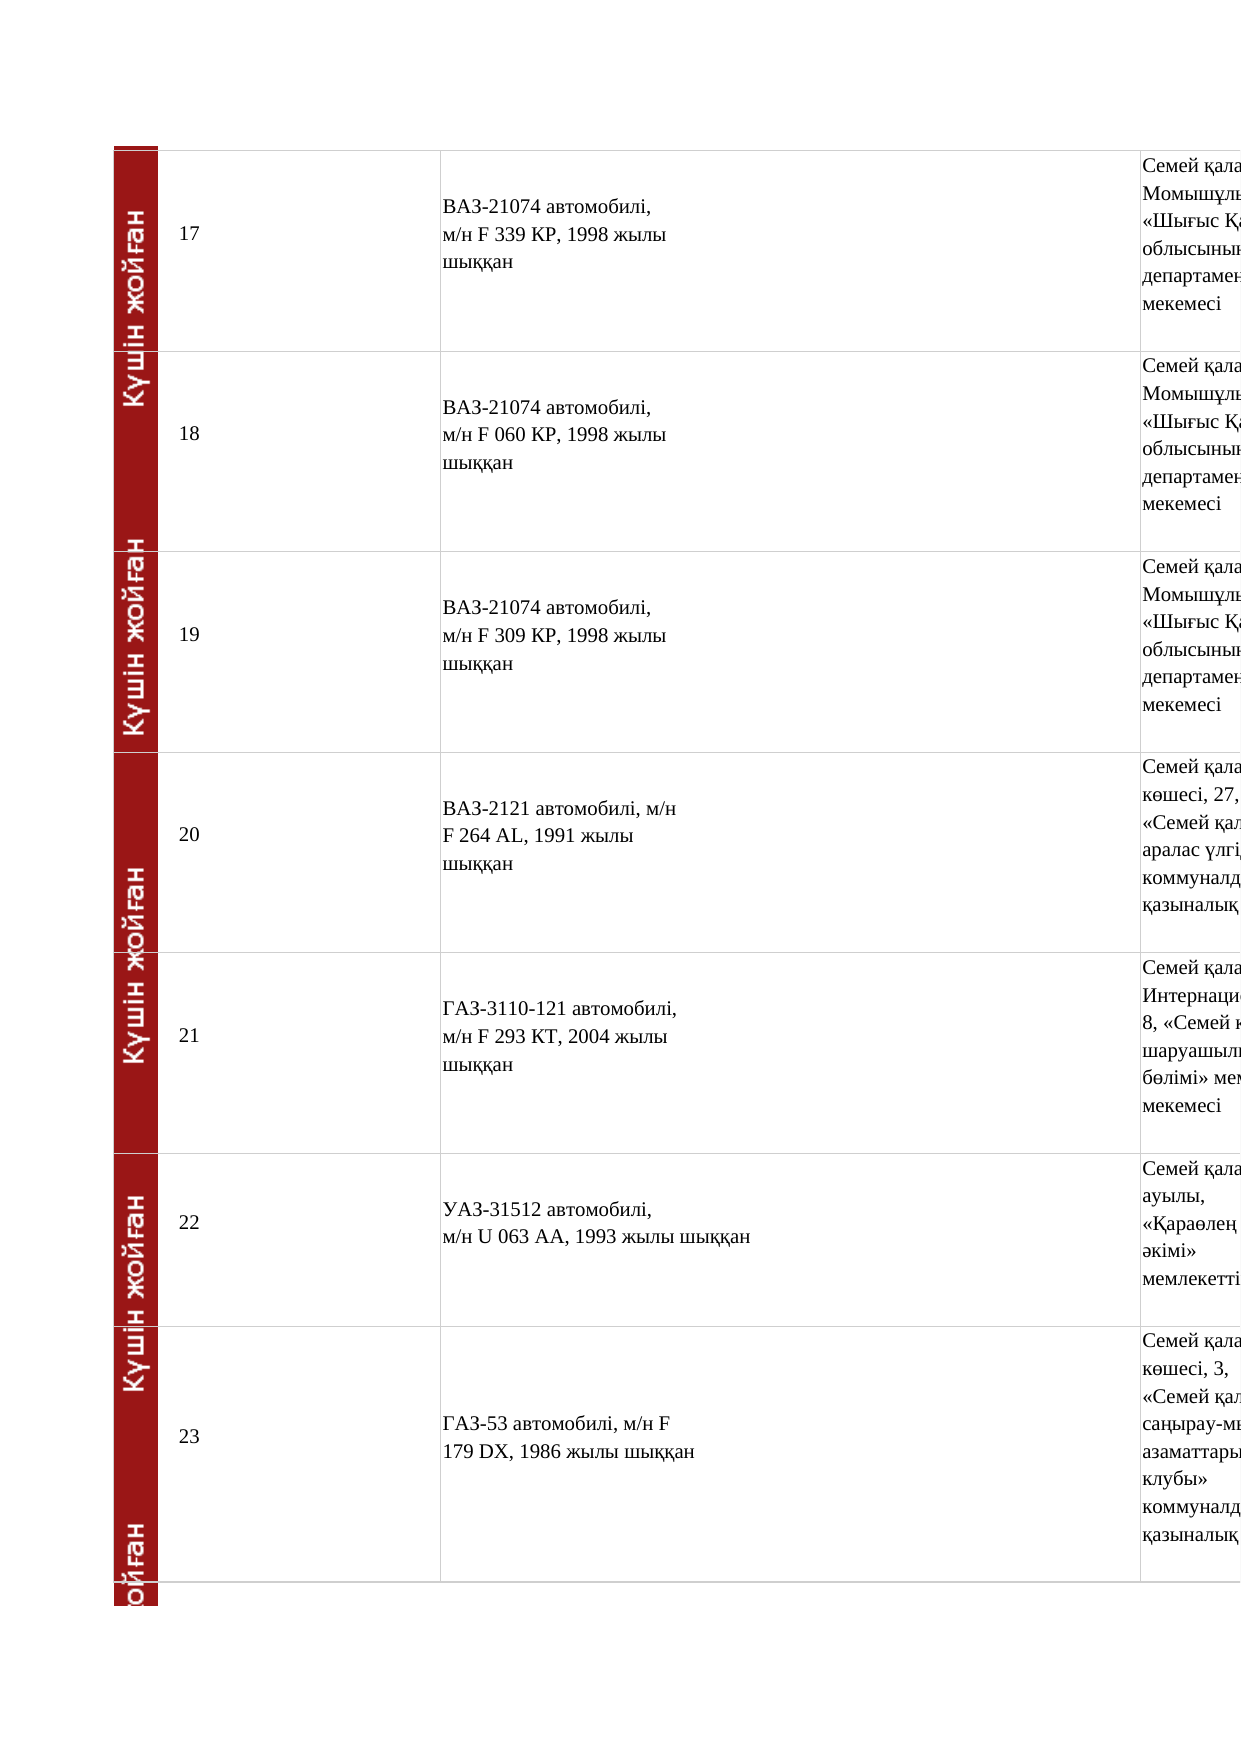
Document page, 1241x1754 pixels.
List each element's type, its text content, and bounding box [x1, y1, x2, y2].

table_cell Семей қаласы, Б. Момышұлы көшесі, 17, «Шығыс Қазақстан облысының ішкі істер департаменті» мемлекеттік мекемесі [1141, 151, 1240, 351]
table_cell 18 [114, 352, 440, 551]
table_cell УАЗ-31512 автомобилі, м/н U 063 АА, 1993 жылы шыққан [441, 1154, 1140, 1326]
table_cell Семей қаласы, Қараөлең ауылы, «Қараөлең ауылдық округі әкімі» мемлекеттік мекемесі [1141, 1154, 1240, 1326]
table_cell ВАЗ-21074 автомобилі, м/н F 309 КР, 1998 жылы шыққан [441, 552, 1140, 752]
table_cell ГАЗ-3110-121 автомобилі, м/н F 293 КТ, 2004 жылы шыққан [441, 953, 1140, 1153]
table_cell 23 [114, 1327, 440, 1581]
table_cell ГАЗ-53 автомобилі, м/н F 179 DХ, 1986 жылы шыққан [441, 1327, 1140, 1581]
table_cell 17 [114, 151, 440, 351]
table_cell 19 [114, 552, 440, 752]
table_cell 20 [114, 753, 440, 952]
table_cell Семей қаласы, Тельман көшесі, 3, «Семей қаласының саңырау-мылқау азаматтарына арналған клубы» коммуналдық мемлекеттік қазыналық кәсіпорыны [1141, 1327, 1240, 1581]
table_cell Семей қаласы, Б. Момышұлы көшесі, 17, «Шығыс Қазақстан облысының ішкі істер департаменті» мемлекеттік мекемесі [1141, 552, 1240, 752]
table_cell Семей қаласы, Б. Момышұлы көшесі, 17, «Шығыс Қазақстан облысының ішкі істер департаменті» мемлекеттік мекемесі [1141, 352, 1240, 551]
picture [114, 1583, 158, 1606]
table_cell ВАЗ-2121 автомобилі, м/н F 264 AL, 1991 жылы шыққан [441, 753, 1140, 952]
table_cell Семей қаласы, Интернационал көшесі, 8, «Семей қаласының ауыл шаруашылығы бөлімі» мемлекеттік мекемесі [1141, 953, 1240, 1153]
table_cell ВАЗ-21074 автомобилі, м/н F 339 КР, 1998 жылы шыққан [441, 151, 1140, 351]
table_cell 21 [114, 953, 440, 1153]
table_cell 22 [114, 1154, 440, 1326]
table_cell Семей қаласы, Индустриал көшесі, 27, «Семей қаласының № 2 аралас үлгідегі емханасы» коммуналдық мемлекеттік қазыналық кәсіпорыны [1141, 753, 1240, 952]
table_cell ВАЗ-21074 автомобилі, м/н F 060 КР, 1998 жылы шыққан [441, 352, 1140, 551]
picture [114, 146, 158, 150]
